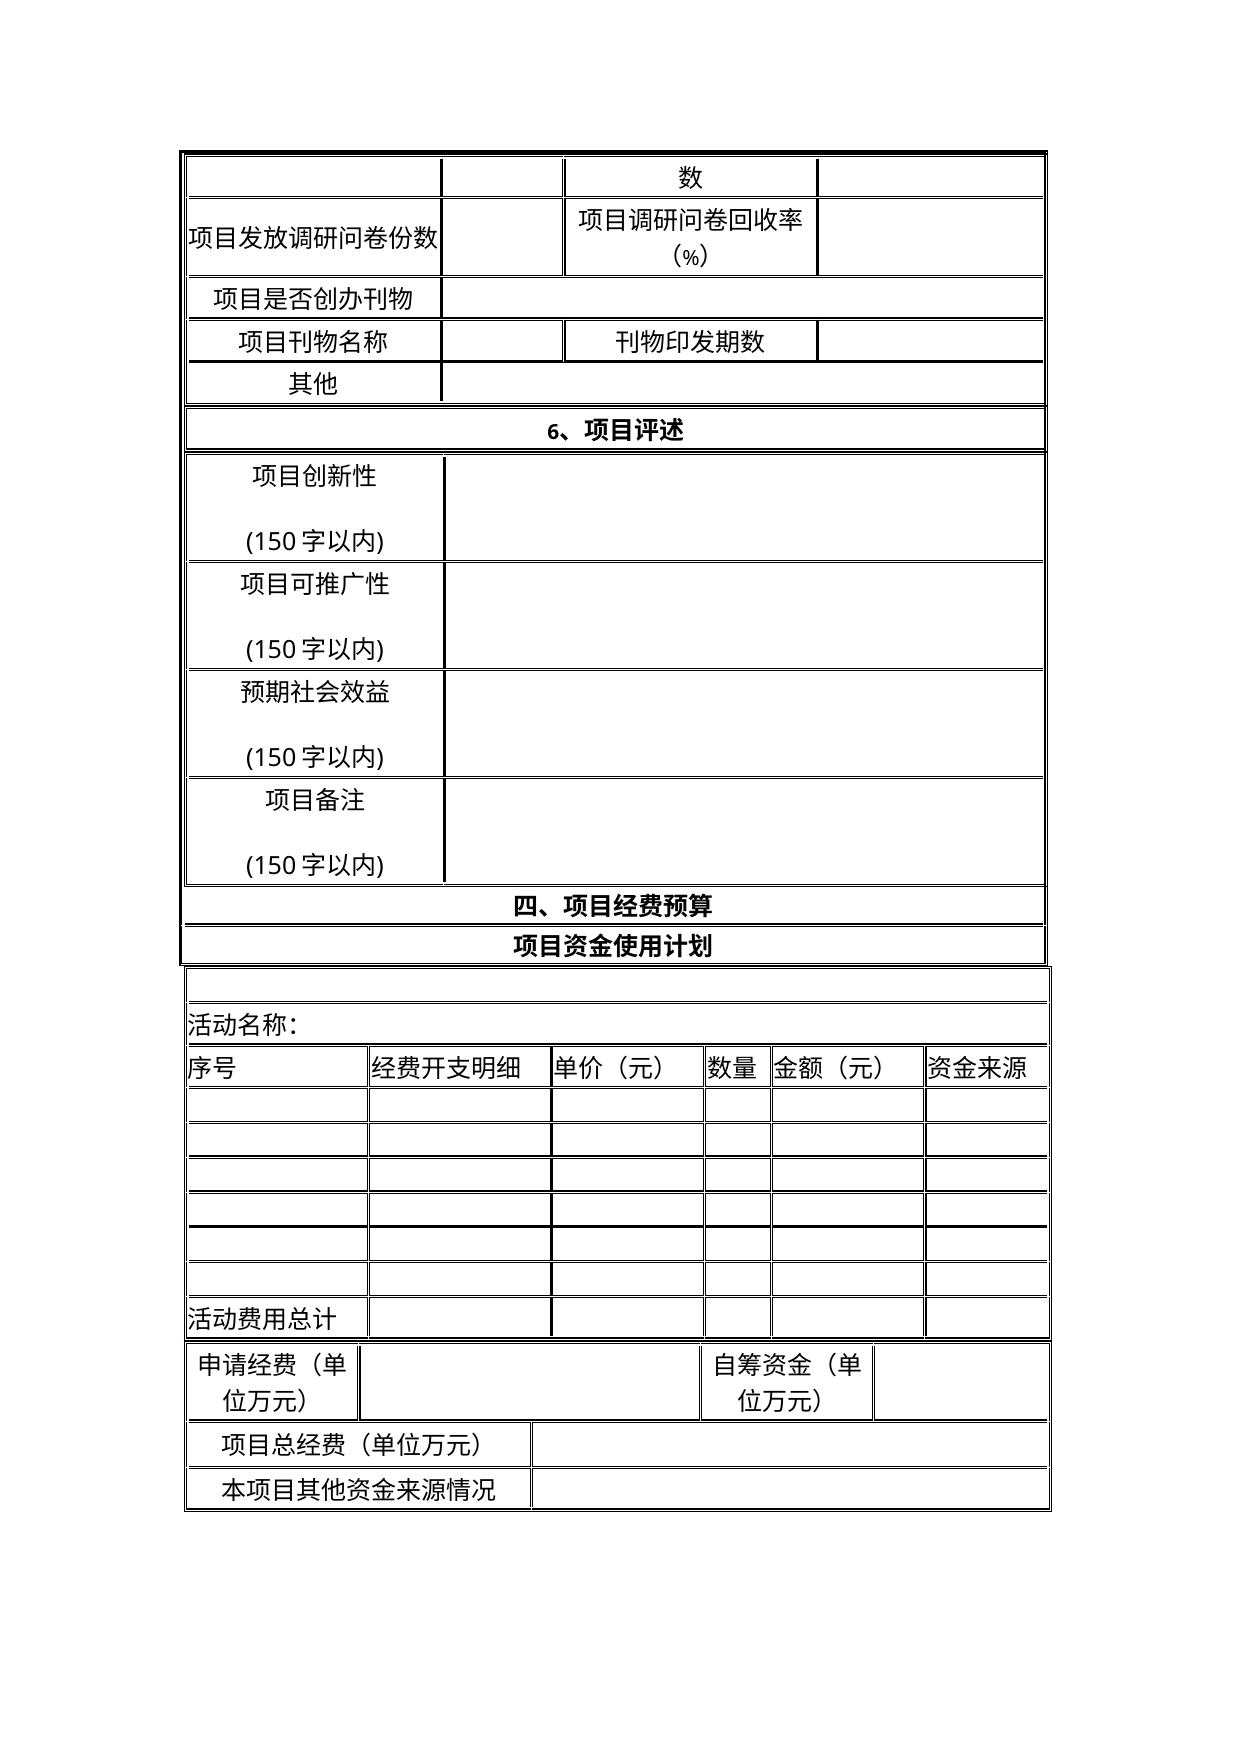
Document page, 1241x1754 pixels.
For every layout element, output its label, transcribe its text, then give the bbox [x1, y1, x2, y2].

table_cell 序号 [187, 1043, 367, 1086]
table_cell [370, 1159, 550, 1190]
table_cell [771, 1295, 925, 1337]
table_cell [185, 1086, 368, 1121]
table_cell [369, 1298, 551, 1337]
table_cell [706, 1194, 770, 1225]
table_header 四、项目经费预算 [182, 153, 1044, 923]
table_cell [187, 1225, 367, 1260]
table_cell [773, 1263, 923, 1294]
table_header 申请经费（单位万元） [187, 1342, 359, 1419]
table_cell [927, 1225, 1049, 1260]
table_cell [370, 1194, 550, 1225]
table_header [187, 969, 1049, 1001]
table_cell [187, 1190, 367, 1225]
table_cell [927, 1155, 1049, 1190]
table_cell 经费开支明细 [370, 1047, 550, 1086]
table_cell [187, 1155, 367, 1190]
table_cell [553, 1228, 703, 1260]
table_cell [773, 1194, 923, 1225]
table_cell 项目总经费（单位万元） [187, 1419, 530, 1466]
table_cell [773, 1089, 923, 1121]
table_cell [532, 1466, 1050, 1508]
table_cell [553, 1124, 703, 1155]
table_cell [925, 1260, 1050, 1294]
table_cell [370, 1263, 550, 1294]
table_cell 活动费用总计 [187, 1295, 368, 1337]
table_cell [533, 1419, 1049, 1466]
table_cell [927, 1190, 1049, 1225]
table_cell [925, 1086, 1050, 1121]
table_cell 数量 [706, 1047, 770, 1086]
table_cell [773, 1228, 923, 1260]
table_cell 资金来源 [927, 1043, 1049, 1086]
table_cell 单价（元） [553, 1047, 703, 1086]
table_cell [925, 1295, 1049, 1337]
table_header 自筹资金（单位万元） [701, 1344, 874, 1419]
table_cell 项目资金使用计划 [182, 923, 1045, 963]
table_cell [706, 1124, 770, 1155]
table_cell [925, 1121, 1050, 1155]
table_header [359, 1344, 701, 1419]
table_cell [551, 1298, 705, 1337]
table_cell [773, 1159, 923, 1190]
table_cell [553, 1263, 703, 1294]
table_cell [706, 1263, 770, 1294]
table_cell 金额（元） [773, 1047, 923, 1086]
table_cell [370, 1228, 550, 1260]
table_cell 本项目其他资金来源情况 [185, 1466, 532, 1508]
table_cell [706, 1089, 770, 1121]
table_cell [185, 1260, 368, 1294]
table_cell [553, 1089, 703, 1121]
table_cell [185, 1121, 368, 1155]
table_cell [370, 1124, 550, 1155]
table_cell 活动名称： [185, 1001, 1050, 1043]
table_cell [553, 1194, 703, 1225]
table_cell [370, 1089, 550, 1121]
table_cell [706, 1159, 770, 1190]
table_header [874, 1344, 1049, 1419]
table_cell [706, 1228, 770, 1260]
table_cell [553, 1159, 703, 1190]
table_cell [705, 1298, 771, 1337]
table_cell [773, 1124, 923, 1155]
